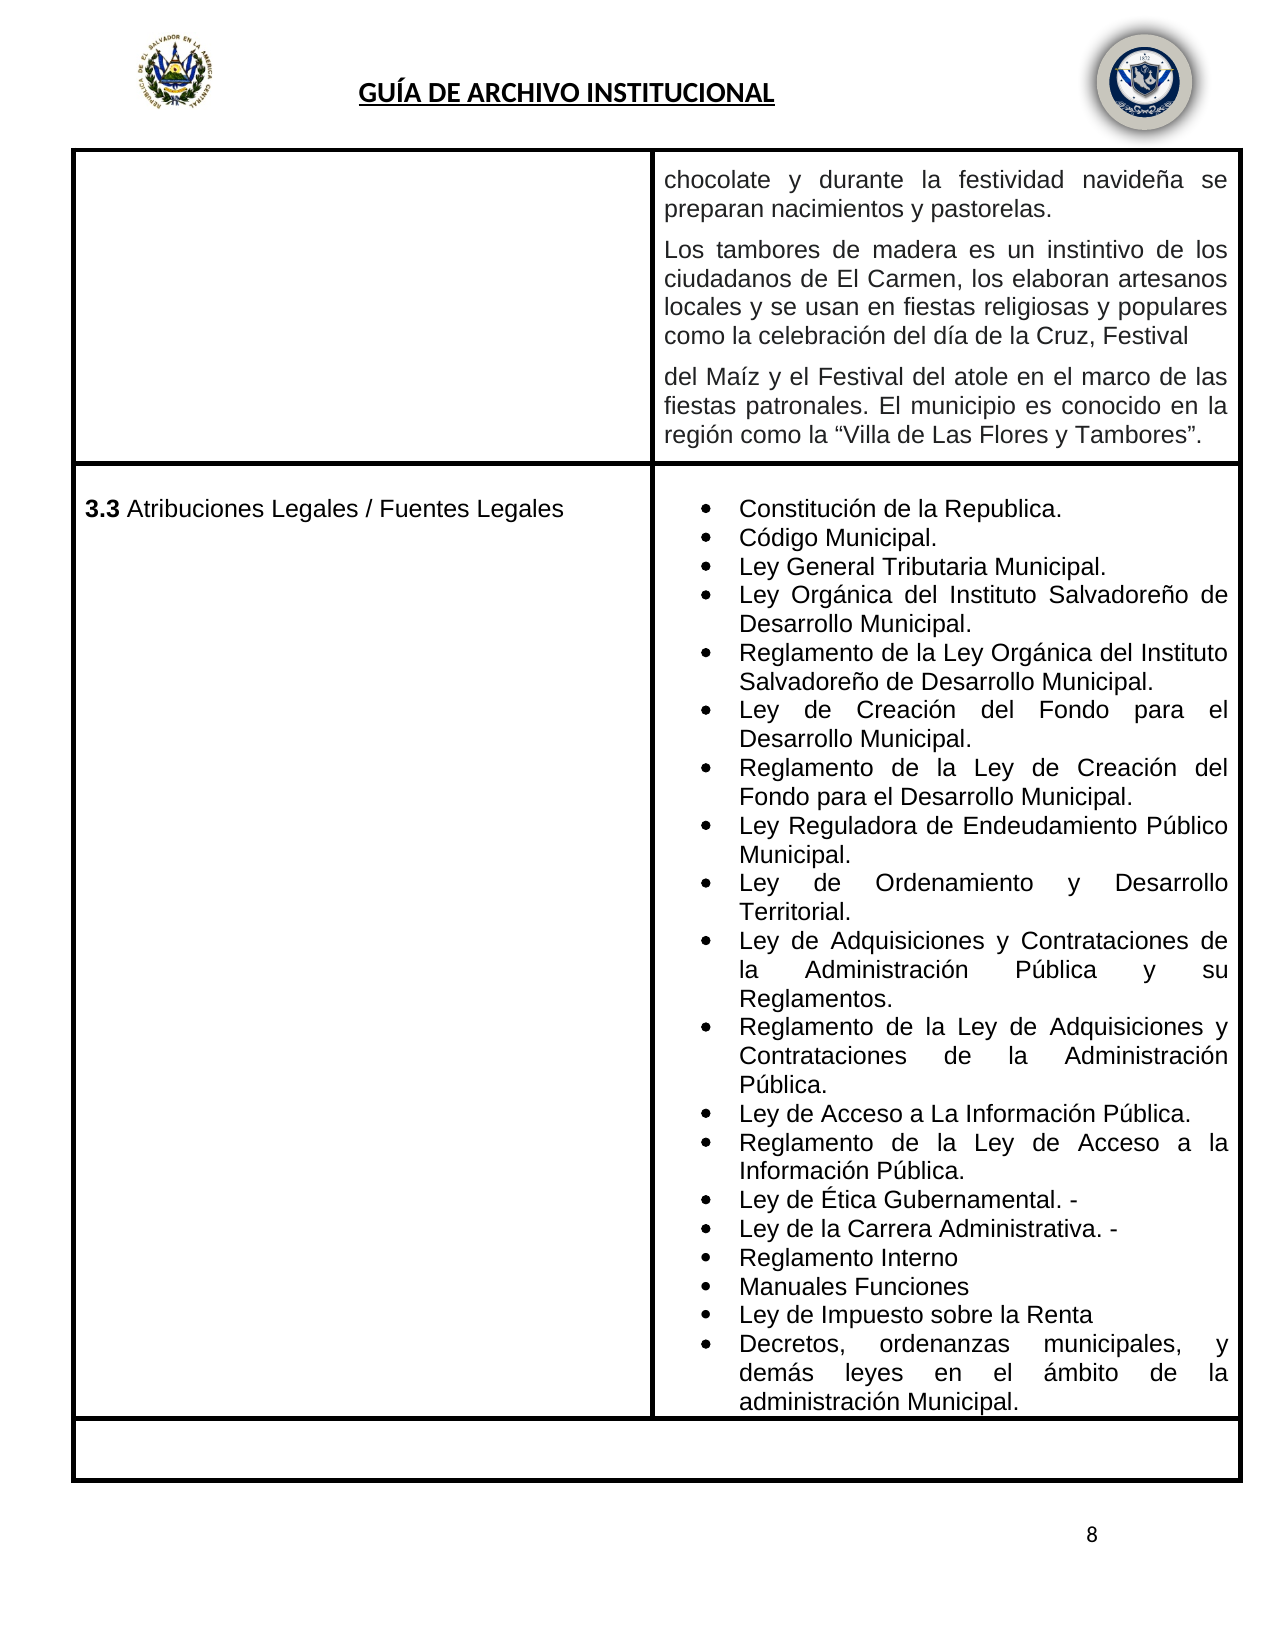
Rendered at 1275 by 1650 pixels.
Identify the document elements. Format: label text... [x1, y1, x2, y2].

picture [136, 32, 213, 108]
picture [1110, 47, 1179, 117]
table_cell 3.3 Atribuciones Legales / Fuentes Legales [76, 466, 650, 1416]
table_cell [76, 1421, 1238, 1478]
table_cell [76, 152, 650, 461]
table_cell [655, 152, 1238, 461]
table_cell Constitución de la Republica. Código Municipal. Ley General Tributaria Municipal. Ley Orgánica del Instituto Salvadoreño de Desarrollo Municipal. Reglamento de la Ley Orgánica del Instituto Salvadoreño de Desarrollo Municipal. Ley de Creación del Fondo para el Desarrollo Municipal. Reglamento de la Ley de Creación del Fondo para el Desarrollo Municipal. Ley Reguladora de Endeudamiento Público Municipal. Ley de Ordenamiento y Desarrollo Territorial. Ley de Adquisiciones y Contrataciones de la Administración Pública y su Reglamentos. Reglamento de la Ley de Adquisiciones y Contrataciones de la Administración Pública. Ley de Acceso a La Información Pública. Reglamento de la Ley de Acceso a la Información Pública. Ley de Ética Gubernamental. - Ley de la Carrera Administrativa. - Reglamento Interno Manuales Funciones Ley de Impuesto sobre la Renta Decretos, ordenanzas municipales, y demás leyes en el ámbito de la administración Municipal. [655, 466, 1238, 1416]
